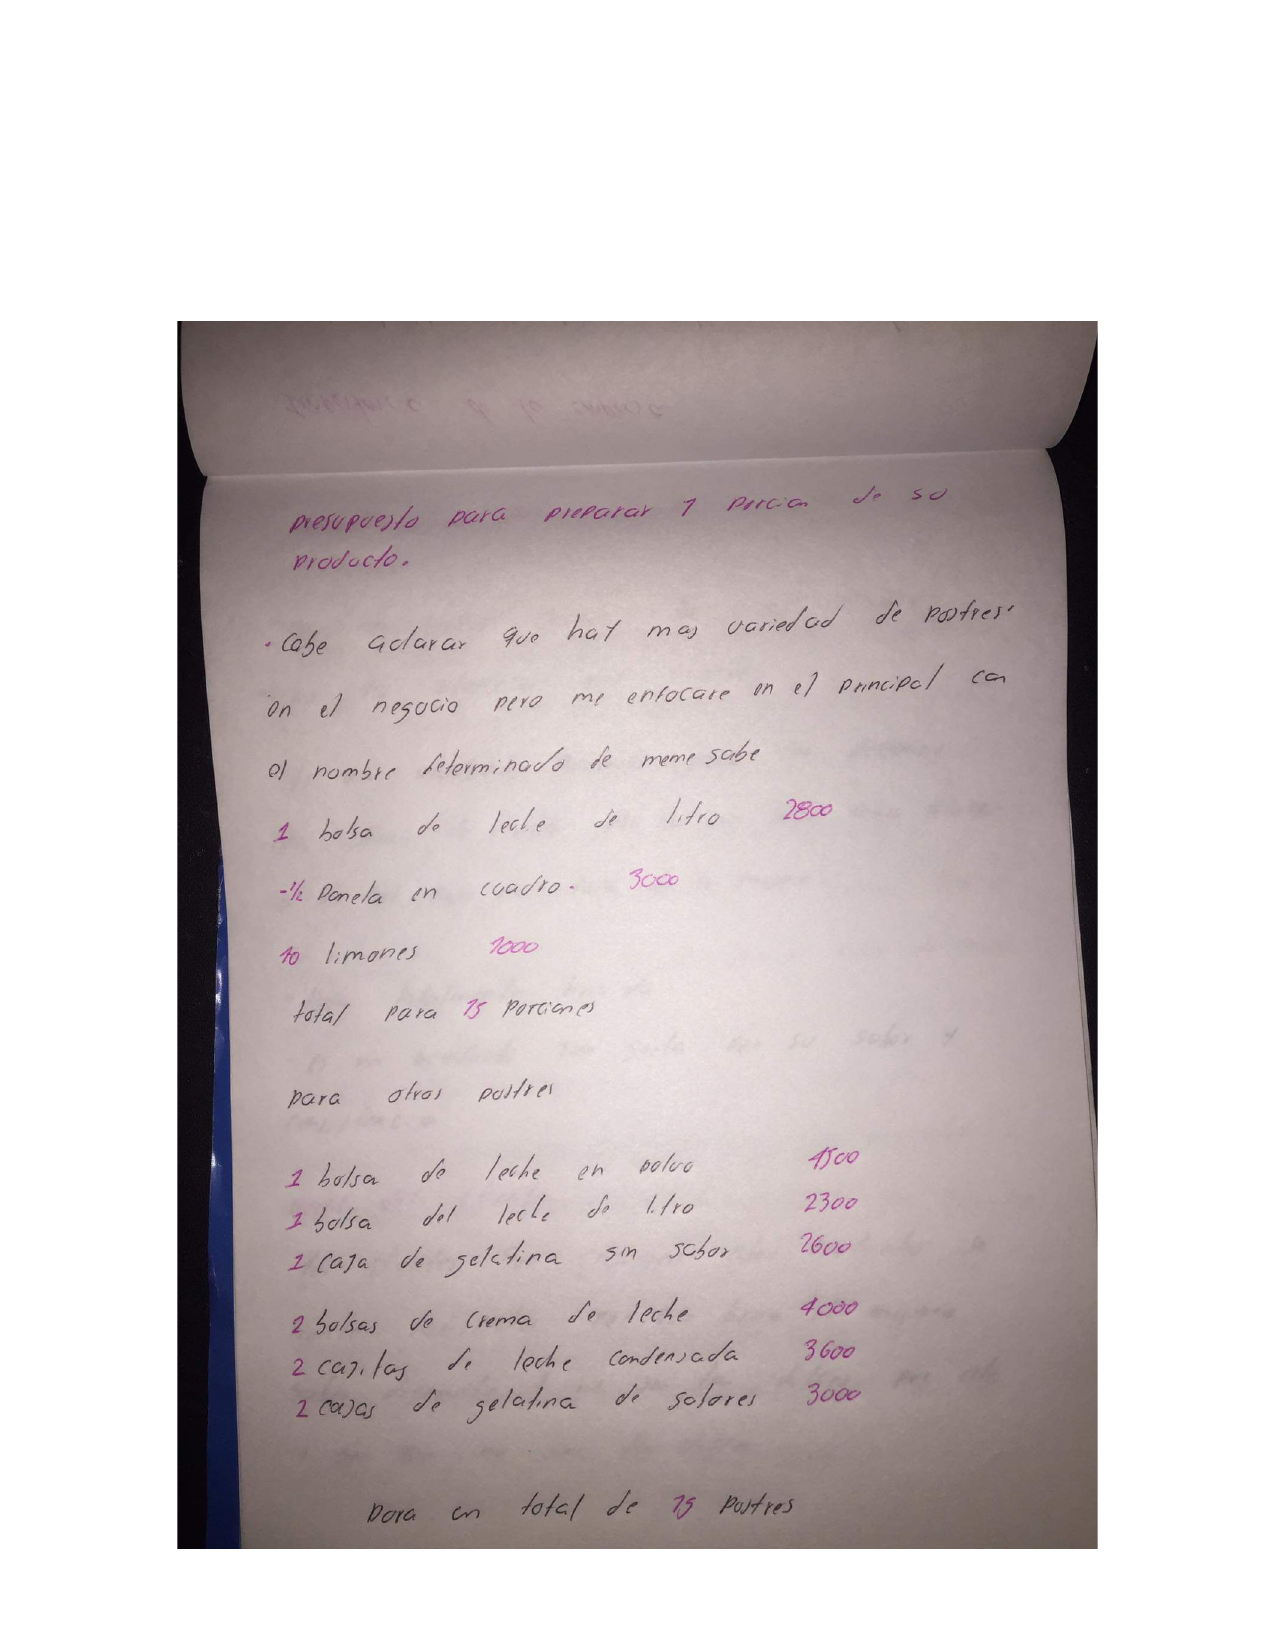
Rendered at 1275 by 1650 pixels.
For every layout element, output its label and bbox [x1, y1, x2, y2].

picture [177, 321, 1098, 1549]
